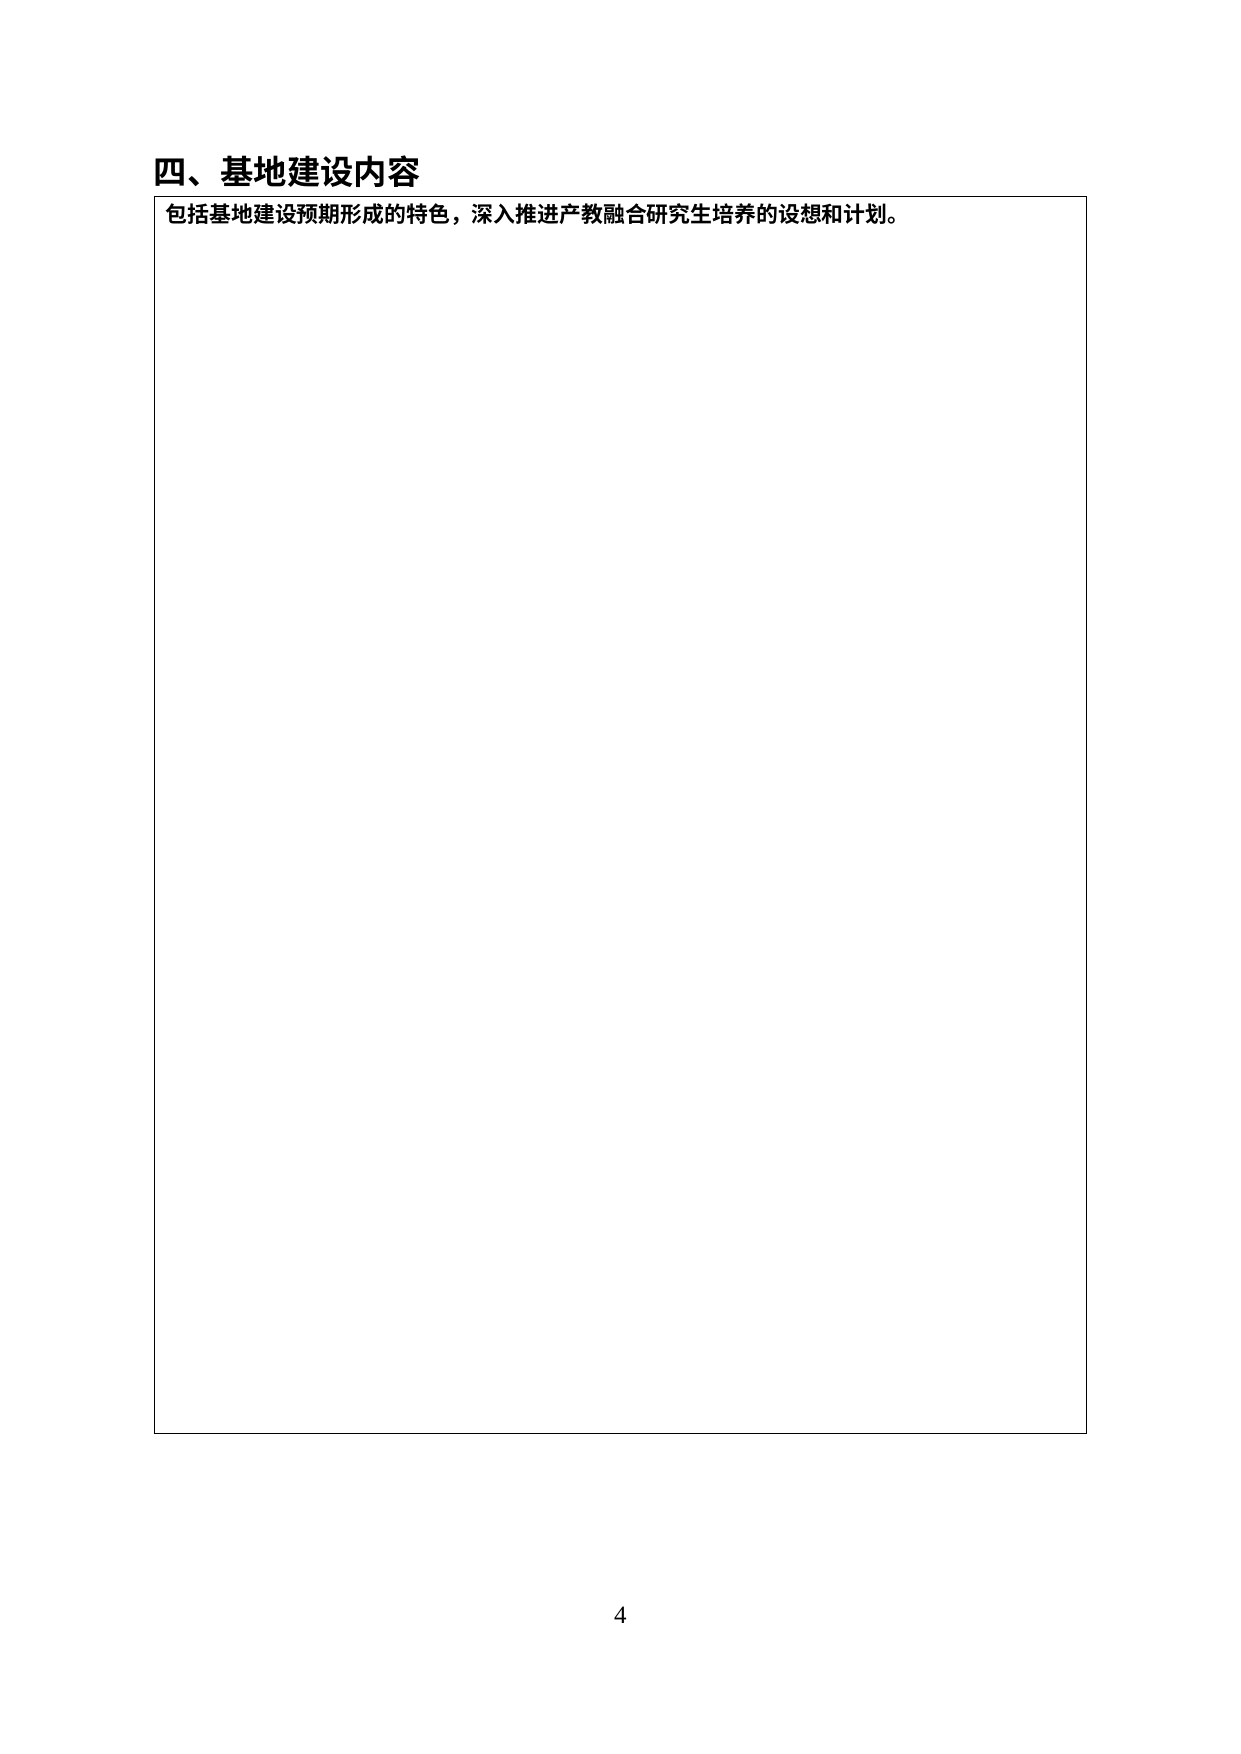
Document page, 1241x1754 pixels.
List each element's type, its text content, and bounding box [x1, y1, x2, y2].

table_header 包括基地建设预期形成的特色，深入推进产教融合研究生培养的设想和计划。 [155, 197, 1086, 1433]
text 四、基地建设内容 [153, 136, 1087, 196]
